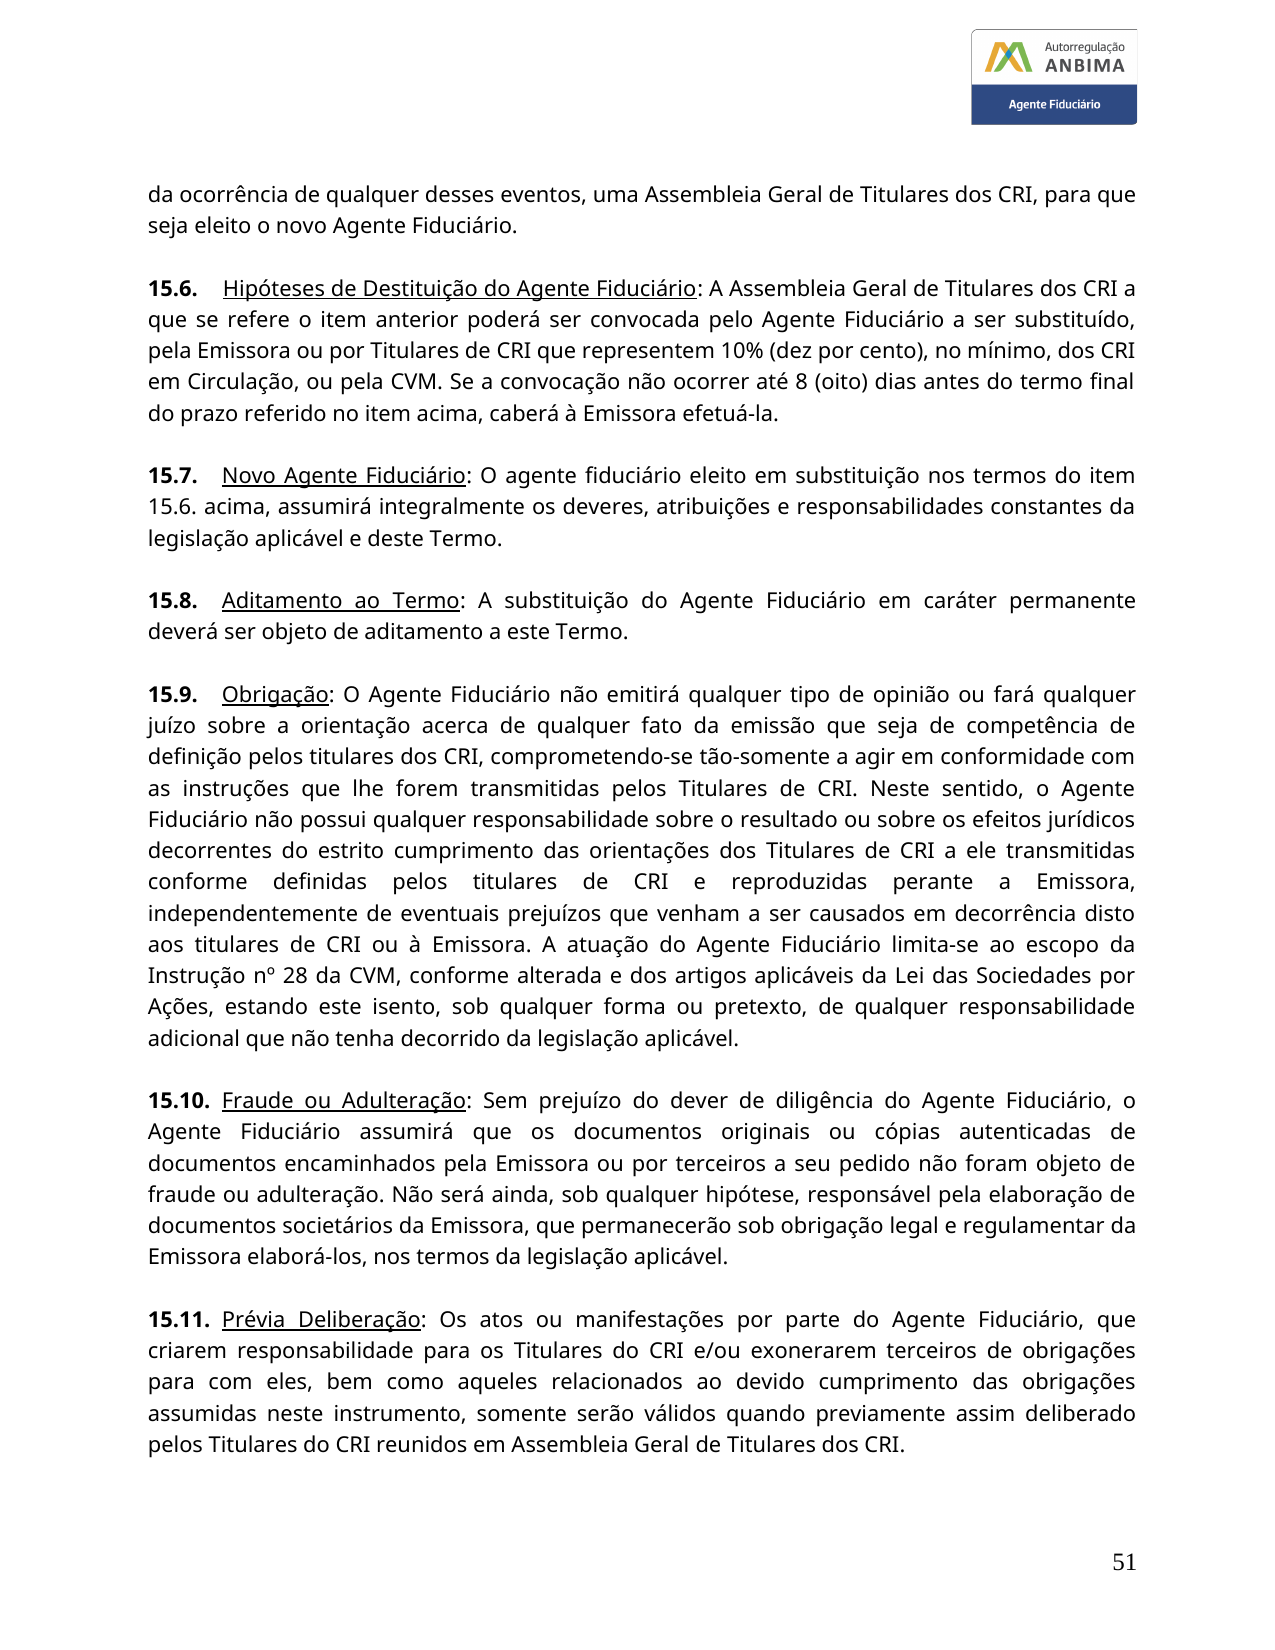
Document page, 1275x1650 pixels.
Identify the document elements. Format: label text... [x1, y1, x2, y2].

text 15.7. Novo Agente Fiduciário: O agente fiduciário eleito em substituição nos termos do item 15.6. acima, assumirá integralmente os deveres, atribuições e responsabilidades constantes da legislação aplicável e deste Termo. [148, 458, 1137, 552]
text 15.6. Hipóteses de Destituição do Agente Fiduciário: A Assembleia Geral de Titulares dos CRI a que se refere o item anterior poderá ser convocada pelo Agente Fiduciário a ser substituído, pela Emissora ou por Titulares de CRI que representem 10% (dez por cento), no mínimo, dos CRI em Circulação, ou pela CVM. Se a convocação não ocorrer até 8 (oito) dias antes do termo final do prazo referido no item acima, caberá à Emissora efetuá-la. [148, 271, 1137, 427]
picture [971, 29, 1138, 125]
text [148, 177, 1137, 240]
text 15.8. Aditamento ao Termo: A substituição do Agente Fiduciário em caráter permanente deverá ser objeto de aditamento a este Termo. [148, 583, 1137, 646]
text 15.11. Prévia Deliberação: Os atos ou manifestações por parte do Agente Fiduciário, que criarem responsabilidade para os Titulares do CRI e/ou exonerarem terceiros de obrigações para com eles, bem como aqueles relacionados ao devido cumprimento das obrigações assumidas neste instrumento, somente serão válidos quando previamente assim deliberado pelos Titulares do CRI reunidos em Assembleia Geral de Titulares dos CRI. [148, 1302, 1137, 1458]
text 15.9. Obrigação: O Agente Fiduciário não emitirá qualquer tipo de opinião ou fará qualquer juízo sobre a orientação acerca de qualquer fato da emissão que seja de competência de definição pelos titulares dos CRI, comprometendo-se tão-somente a agir em conformidade com as instruções que lhe forem transmitidas pelos Titulares de CRI. Neste sentido, o Agente Fiduciário não possui qualquer responsabilidade sobre o resultado ou sobre os efeitos jurídicos decorrentes do estrito cumprimento das orientações dos Titulares de CRI a ele transmitidas conforme definidas pelos titulares de CRI e reproduzidas perante a Emissora, independentemente de eventuais prejuízos que venham a ser causados em decorrência disto aos titulares de CRI ou à Emissora. A atuação do Agente Fiduciário limita-se ao escopo da Instrução nº 28 da CVM, conforme alterada e dos artigos aplicáveis da Lei das Sociedades por Ações, estando este isento, sob qualquer forma ou pretexto, de qualquer responsabilidade adicional que não tenha decorrido da legislação aplicável. [148, 677, 1137, 1052]
text 15.10. Fraude ou Adulteração: Sem prejuízo do dever de diligência do Agente Fiduciário, o Agente Fiduciário assumirá que os documentos originais ou cópias autenticadas de documentos encaminhados pela Emissora ou por terceiros a seu pedido não foram objeto de fraude ou adulteração. Não será ainda, sob qualquer hipótese, responsável pela elaboração de documentos societários da Emissora, que permanecerão sob obrigação legal e regulamentar da Emissora elaborá-los, nos termos da legislação aplicável. [148, 1083, 1137, 1271]
